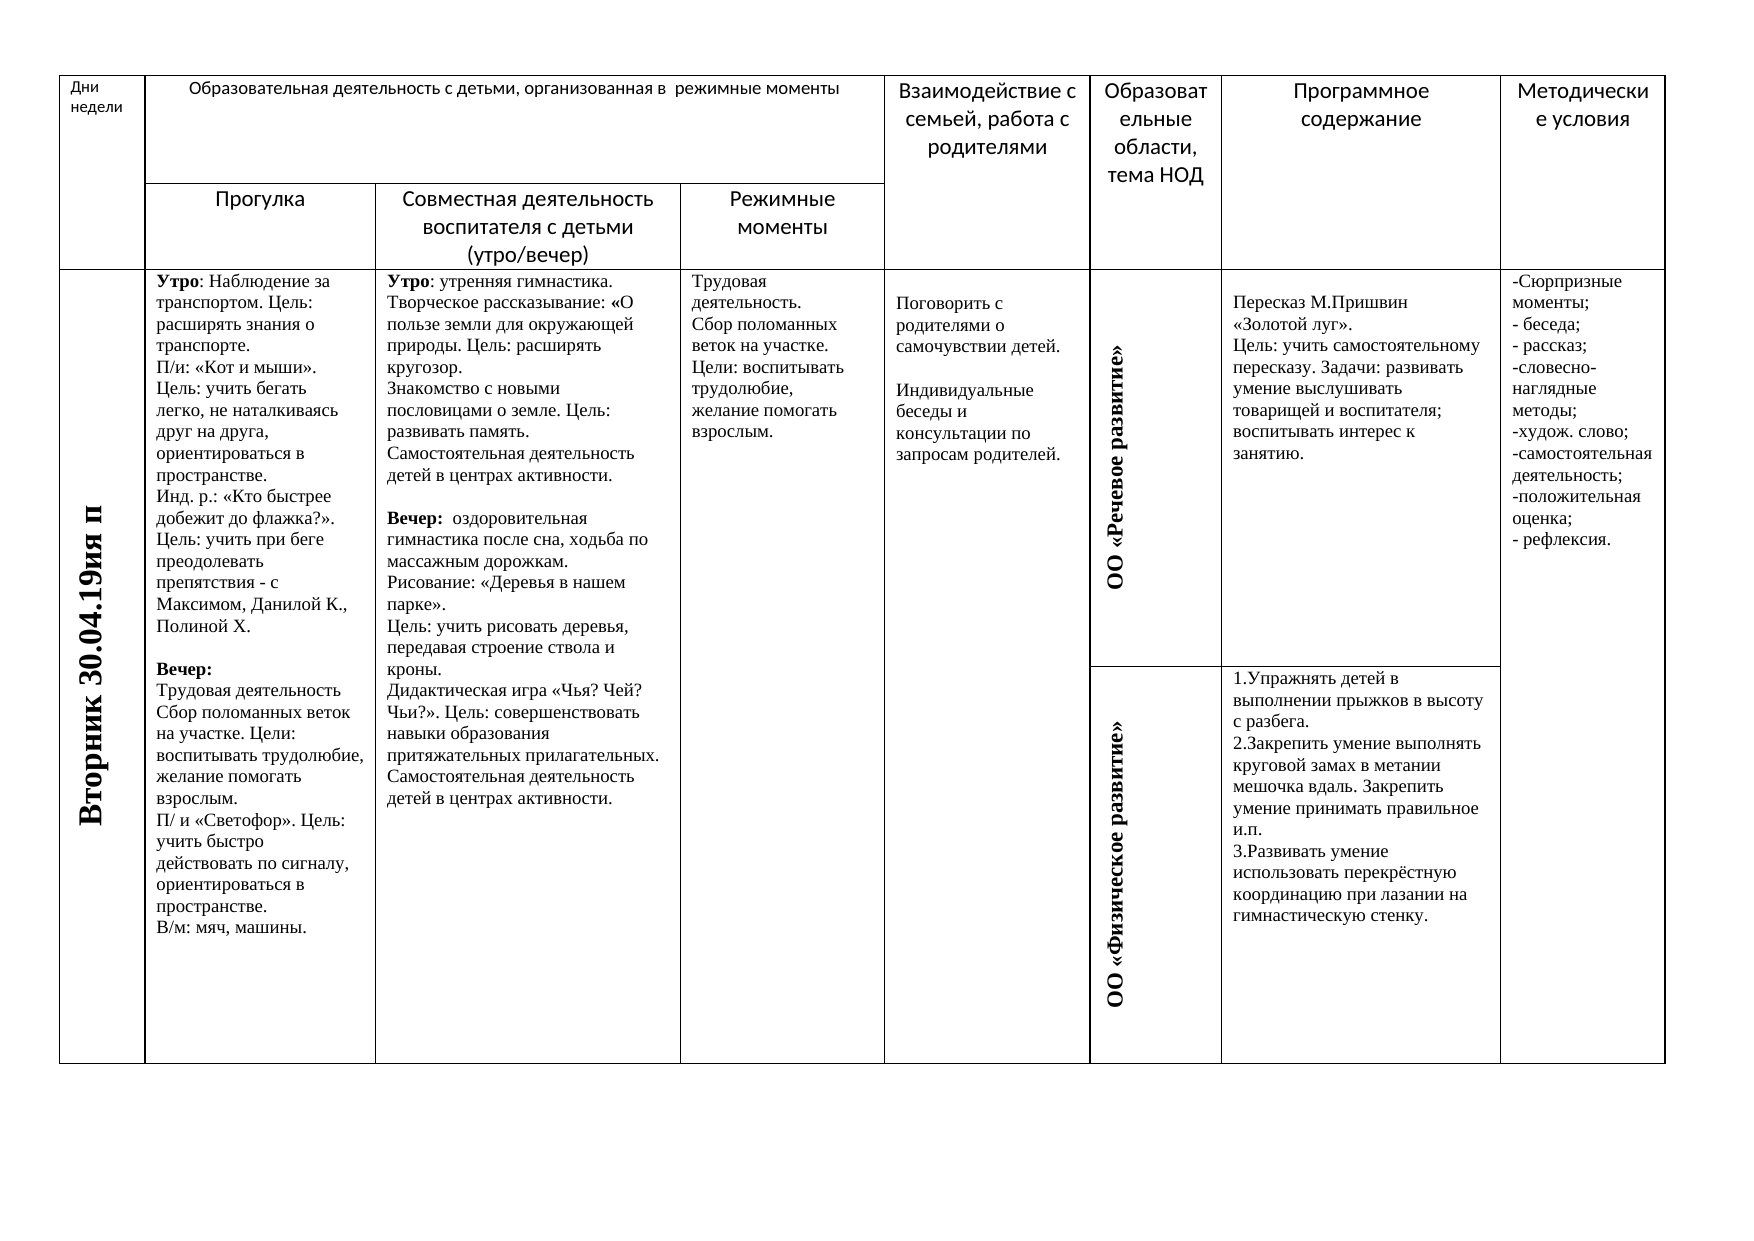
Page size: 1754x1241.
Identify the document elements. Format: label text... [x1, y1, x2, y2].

table_cell Пересказ М.Пришвин «Золотой луг». Цель: учить самостоятельному пересказу. Задачи: развивать умение выслушивать товарищей и воспитателя; воспитывать интерес к занятию. [1222, 270, 1500, 666]
table_cell ОО «Речевое развитие» [1091, 270, 1221, 666]
table_cell Утро: Наблюдение за транспортом. Цель: расширять знания о транспорте. П/и: «Кот и мыши». Цель: учить бегать легко, не наталкиваясь друг на друга, ориентироваться в пространстве. Инд. р.: «Кто быстрее добежит до флажка?». Цель: учить при беге преодолевать препятствия - с Максимом, Данилой К., Полиной Х. Вечер: Трудовая деятельность Сбор поломанных веток на участке. Цели: воспитывать трудолюбие, желание помогать взрослым. П/ и «Светофор». Цель: учить быстро действовать по сигналу, ориентироваться в пространстве. В/м: мяч, машины. [146, 270, 375, 1063]
table_cell ОО «Физическое развитие» [1091, 667, 1221, 1063]
table_cell Прогулка [146, 184, 375, 268]
table_cell Режимные моменты [681, 184, 884, 268]
table_header Дни недели [60, 76, 144, 268]
table_header Образовательная деятельность с детьми, организованная в режимные моменты [146, 76, 884, 183]
table_cell Совместная деятельность воспитателя с детьми (утро/вечер) [376, 184, 680, 268]
table_header Методические условия [1501, 76, 1664, 268]
table_cell Утро: утренняя гимнастика. Творческое рассказывание: «О пользе земли для окружающей природы. Цель: расширять кругозор. Знакомство с новыми пословицами о земле. Цель: развивать память. Самостоятельная деятельность детей в центрах активности. Вечер: оздоровительная гимнастика после сна, ходьба по массажным дорожкам. Рисование: «Деревья в нашем парке». Цель: учить рисовать деревья, передавая строение ствола и кроны. Дидактическая игра «Чья? Чей? Чьи?». Цель: совершенствовать навыки образования притяжательных прилагательных. Самостоятельная деятельность детей в центрах активности. [376, 270, 680, 1063]
table_cell Поговорить с родителями о самочувствии детей. Индивидуальные беседы и консультации по запросам родителей. [885, 270, 1089, 1063]
table_cell Трудовая деятельность. Сбор поломанных веток на участке. Цели: воспитывать трудолюбие, желание помогать взрослым. [681, 270, 884, 1063]
table_cell Вторник 30.04.19ия п [60, 270, 144, 1063]
table_cell -Сюрпризные моменты; - беседа; - рассказ; -словесно-наглядные методы; -худож. слово; -самостоятельная деятельность; -положительная оценка; - рефлексия. [1501, 270, 1664, 1063]
table_cell 1.Упражнять детей в выполнении прыжков в высоту с разбега. 2.Закрепить умение выполнять круговой замах в метании мешочка вдаль. Закрепить умение принимать правильное и.п. 3.Развивать умение использовать перекрёстную координацию при лазании на гимнастическую стенку. [1222, 667, 1500, 1063]
table_header Взаимодействие с семьей, работа с родителями [885, 76, 1089, 268]
table_header Образовательные области, тема НОД [1091, 76, 1221, 268]
table_header Программное содержание [1222, 76, 1500, 268]
